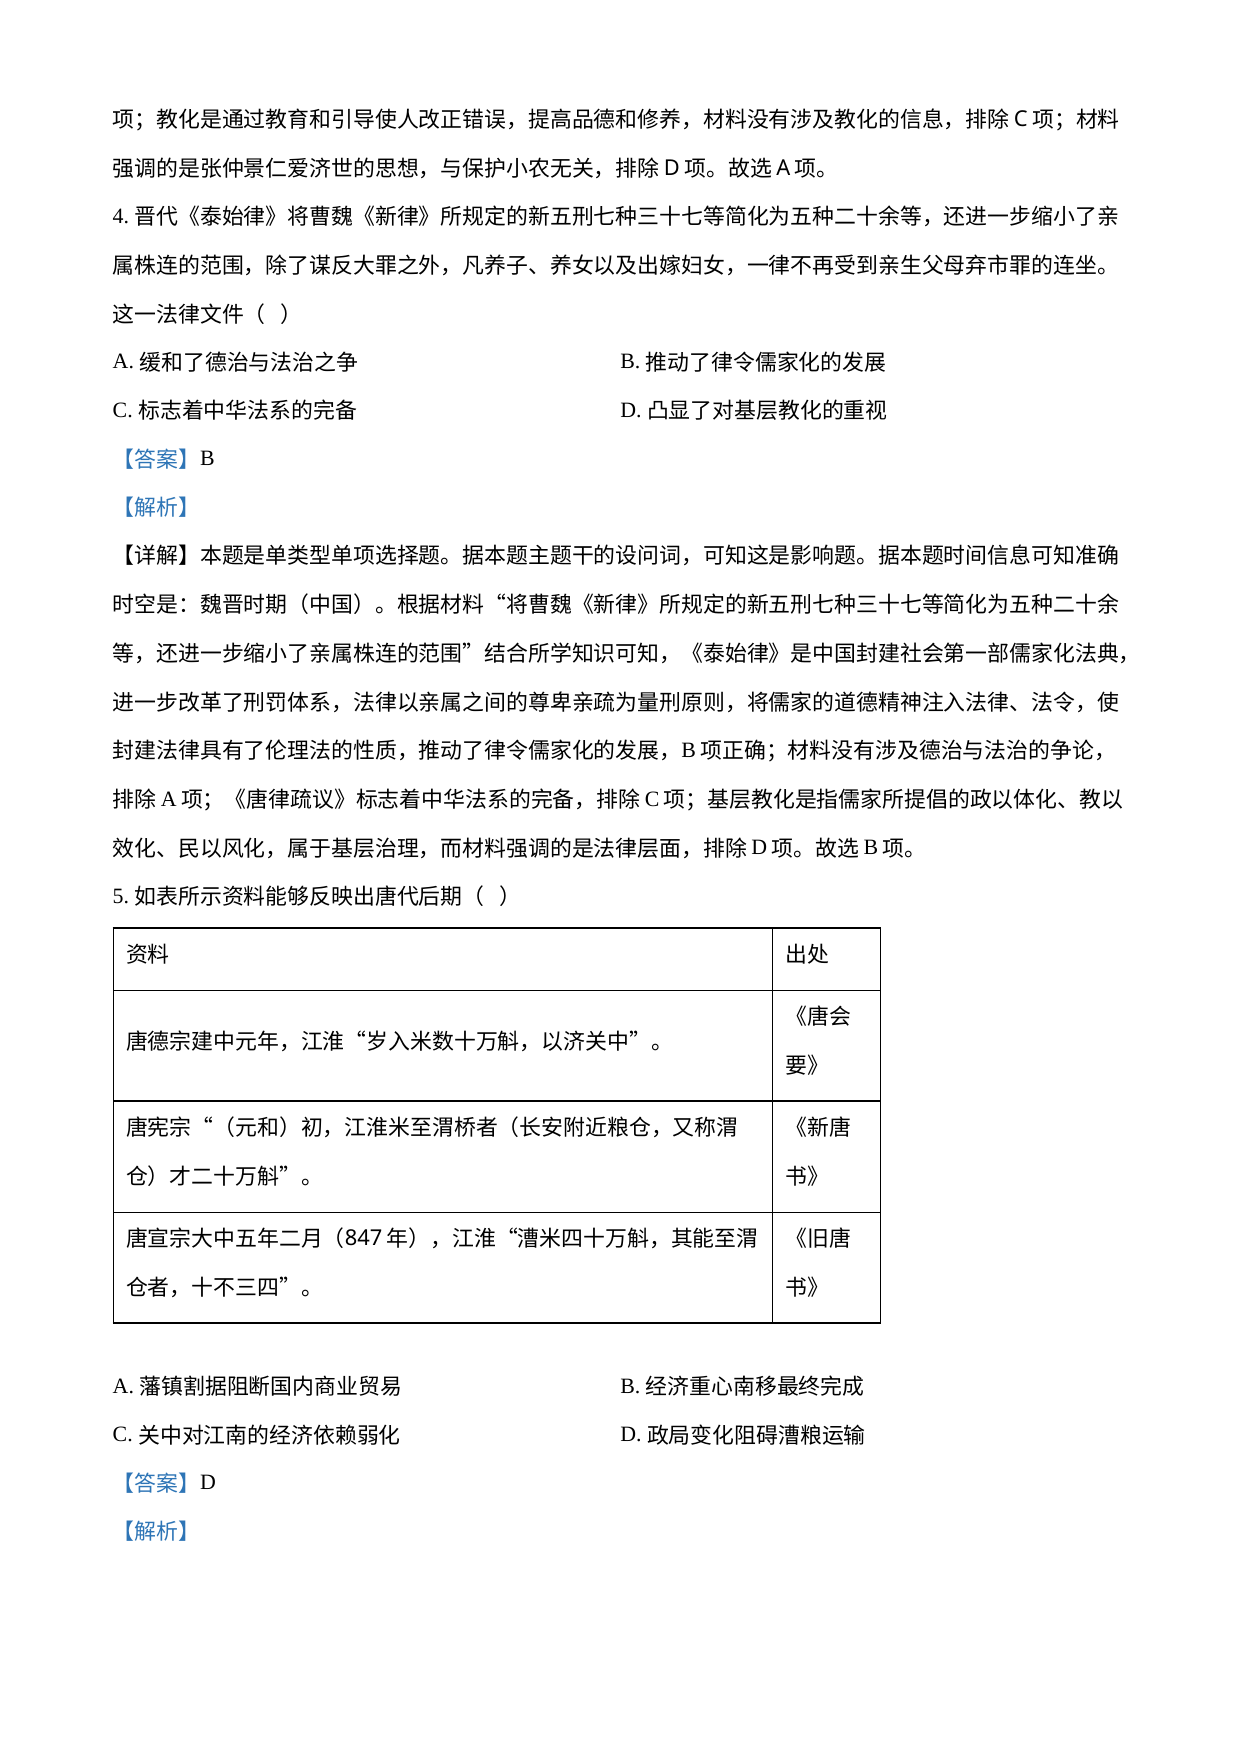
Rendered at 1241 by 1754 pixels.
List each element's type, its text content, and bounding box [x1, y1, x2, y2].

text 【详解】本题是单类型单项选择题。据本题主题干的设问词，可知这是影响题。据本题时间信息可知准确时空是：魏晋时期（中国）。根据材料“将曹魏《新律》所规定的新五刑七种三十七等简化为五种二十余等，还进一步缩小了亲属株连的范围”结合所学知识可知，《泰始律》是中国封建社会第一部儒家化法典，进一步改革了刑罚体系，法律以亲属之间的尊卑亲疏为量刑原则，将儒家的道德精神注入法律、法令，使封建法律具有了伦理法的性质，推动了律令儒家化的发展，B项正确；材料没有涉及德治与法治的争论，排除A项；《唐律疏议》标志着中华法系的完备，排除C项；基层教化是指儒家所提倡的政以体化、教以效化、民以风化，属于基层治理，而材料强调的是法律层面，排除D项。故选B项。 [112, 538, 1128, 863]
table_cell 唐宪宗“（元和）初，江淮米至渭桥者（长安附近粮仓，又称渭仓）才二十万斛”。 [114, 1102, 772, 1211]
table_cell 唐德宗建中元年，江淮“岁入米数十万斛，以济关中”。 [114, 991, 772, 1100]
text C. 关中对江南的经济依赖弱化 D. 政局变化阻碍漕粮运输 [112, 1417, 1128, 1450]
text 5. 如表所示资料能够反映出唐代后期（ ） [112, 879, 1128, 911]
text 【解析】 [112, 490, 1128, 522]
text A. 缓和了德治与法治之争 B. 推动了律令儒家化的发展 [112, 345, 1128, 377]
table_header 出处 [773, 929, 880, 989]
text 【答案】B [112, 441, 1128, 474]
table_header 资料 [114, 929, 772, 989]
text C. 标志着中华法系的完备 D. 凸显了对基层教化的重视 [112, 393, 1128, 426]
table_cell 《唐会要》 [773, 991, 880, 1100]
table_cell 《旧唐书》 [773, 1213, 880, 1322]
text A. 藩镇割据阻断国内商业贸易 B. 经济重心南移最终完成 [112, 1369, 1128, 1401]
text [112, 102, 1128, 183]
table_cell 唐宣宗大中五年二月（847年），江淮“漕米四十万斛，其能至渭仓者，十不三四”。 [114, 1213, 772, 1322]
table_cell 《新唐书》 [773, 1102, 880, 1211]
text 【答案】D [112, 1466, 1128, 1498]
text 【解析】 [112, 1514, 1128, 1546]
text 4. 晋代《泰始律》将曹魏《新律》所规定的新五刑七种三十七等简化为五种二十余等，还进一步缩小了亲属株连的范围，除了谋反大罪之外，凡养子、养女以及出嫁妇女，一律不再受到亲生父母弃市罪的连坐。这一法律文件（ ） [112, 199, 1128, 329]
